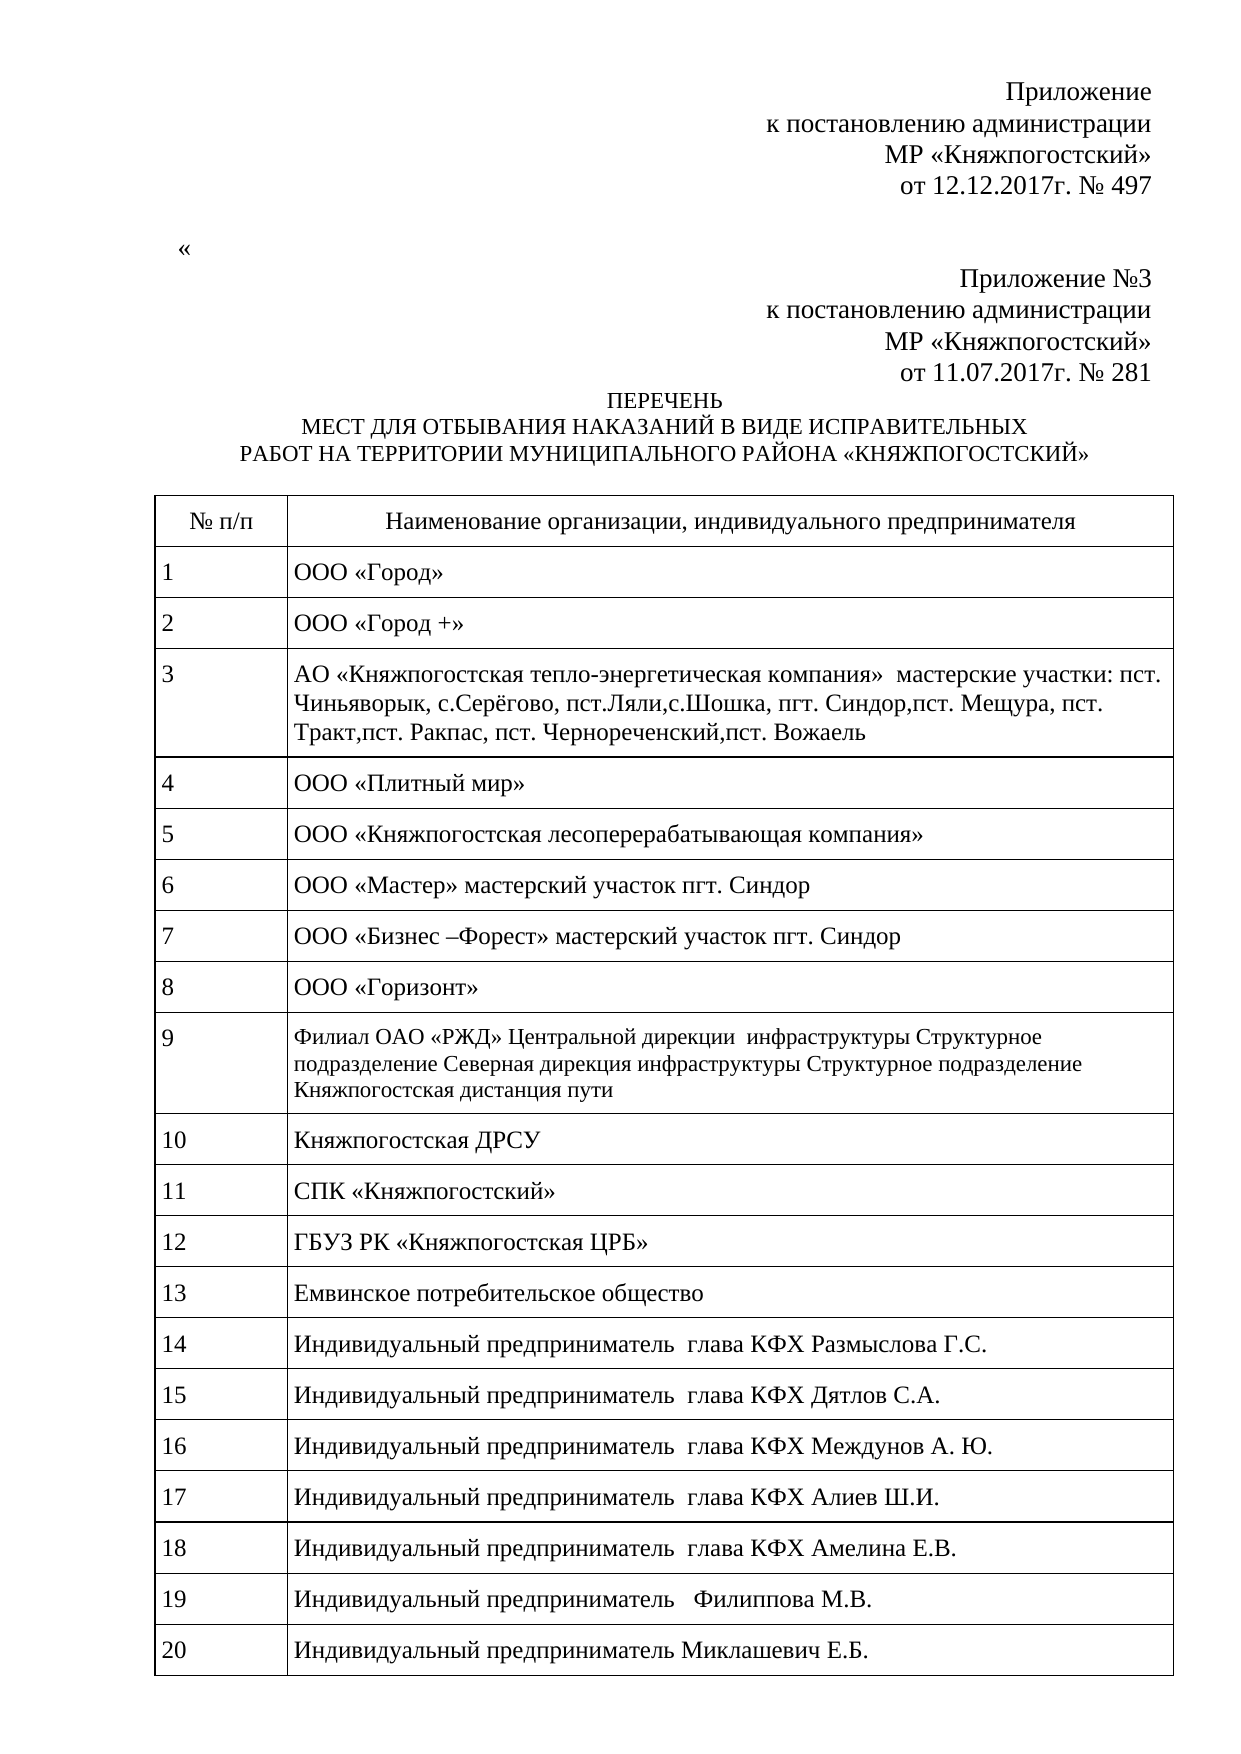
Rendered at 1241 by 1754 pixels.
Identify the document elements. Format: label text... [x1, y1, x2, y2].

table_cell 15 [156, 1369, 287, 1419]
table_cell ООО «Плитный мир» [288, 758, 1173, 807]
table_cell 11 [156, 1165, 287, 1215]
table_cell ООО «Город +» [288, 598, 1173, 648]
text ПЕРЕЧЕНЬ [177, 387, 1152, 413]
text МР «Княжпогостский» [177, 325, 1152, 356]
table_cell ООО «Княжпогостская лесоперерабатывающая компания» [288, 809, 1173, 858]
table_cell 9 [156, 1013, 287, 1113]
table_cell 6 [156, 860, 287, 909]
table_cell СПК «Княжпогостский» [288, 1165, 1173, 1215]
table_cell Индивидуальный предприниматель глава КФХ Алиев Ш.И. [288, 1471, 1173, 1521]
table_cell 1 [156, 547, 287, 597]
table_cell 18 [156, 1523, 287, 1572]
table_cell 4 [156, 758, 287, 807]
table_cell Индивидуальный предприниматель глава КФХ Междунов А. Ю. [288, 1420, 1173, 1470]
table_cell Индивидуальный предприниматель глава КФХ Дятлов С.А. [288, 1369, 1173, 1419]
text к постановлению администрации [177, 293, 1152, 325]
table_cell 7 [156, 911, 287, 961]
table_cell ООО «Бизнес –Форест» мастерский участок пгт. Синдор [288, 911, 1173, 961]
table_cell 2 [156, 598, 287, 648]
table_cell 13 [156, 1267, 287, 1317]
table_header № п/п [156, 496, 287, 546]
table_cell АО «Княжпогостская тепло-энергетическая компания» мастерские участки: пст. Чиньяворык, с.Серёгово, пст.Ляли,с.Шошка, пгт. Синдор,пст. Мещура, пст. Тракт,пст. Ракпас, пст. Чернореченский,пст. Вожаель [288, 649, 1173, 756]
table_cell Филиал ОАО «РЖД» Центральной дирекции инфраструктуры Структурное подразделение Северная дирекция инфраструктуры Структурное подразделение Княжпогостская дистанция пути [288, 1013, 1173, 1113]
table_cell Княжпогостская ДРСУ [288, 1114, 1173, 1164]
table_cell ООО «Горизонт» [288, 962, 1173, 1012]
table_cell 12 [156, 1216, 287, 1266]
table_cell ООО «Город» [288, 547, 1173, 597]
text МЕСТ ДЛЯ ОТБЫВАНИЯ НАКАЗАНИЙ В ВИДЕ ИСПРАВИТЕЛЬНЫХ [177, 413, 1152, 440]
table_cell 19 [156, 1574, 287, 1623]
text от 11.07.2017г. № 281 [177, 356, 1152, 387]
text « [177, 231, 1152, 262]
table_cell Индивидуальный предприниматель глава КФХ Амелина Е.В. [288, 1523, 1173, 1572]
table_cell 10 [156, 1114, 287, 1164]
table_cell 3 [156, 649, 287, 756]
table_cell 17 [156, 1471, 287, 1521]
text к постановлению администрации [177, 107, 1152, 138]
table_cell Индивидуальный предприниматель Миклашевич Е.Б. [288, 1625, 1173, 1674]
table_cell 16 [156, 1420, 287, 1470]
table_cell 8 [156, 962, 287, 1012]
table_cell ООО «Мастер» мастерский участок пгт. Синдор [288, 860, 1173, 909]
table_cell 20 [156, 1625, 287, 1674]
text от 12.12.2017г. № 497 [177, 169, 1152, 200]
table_cell 5 [156, 809, 287, 858]
text МР «Княжпогостский» [177, 138, 1152, 169]
text Приложение №3 [177, 262, 1152, 293]
table_cell ГБУЗ РК «Княжпогостская ЦРБ» [288, 1216, 1173, 1266]
table_cell Емвинское потребительское общество [288, 1267, 1173, 1317]
table_header Наименование организации, индивидуального предпринимателя [288, 496, 1173, 546]
table_cell Индивидуальный предприниматель глава КФХ Размыслова Г.С. [288, 1318, 1173, 1368]
text Приложение [177, 76, 1152, 107]
table_cell 14 [156, 1318, 287, 1368]
table_cell Индивидуальный предприниматель Филиппова М.В. [288, 1574, 1173, 1623]
text РАБОТ НА ТЕРРИТОРИИ МУНИЦИПАЛЬНОГО РАЙОНА «КНЯЖПОГОСТСКИЙ» [177, 440, 1152, 466]
